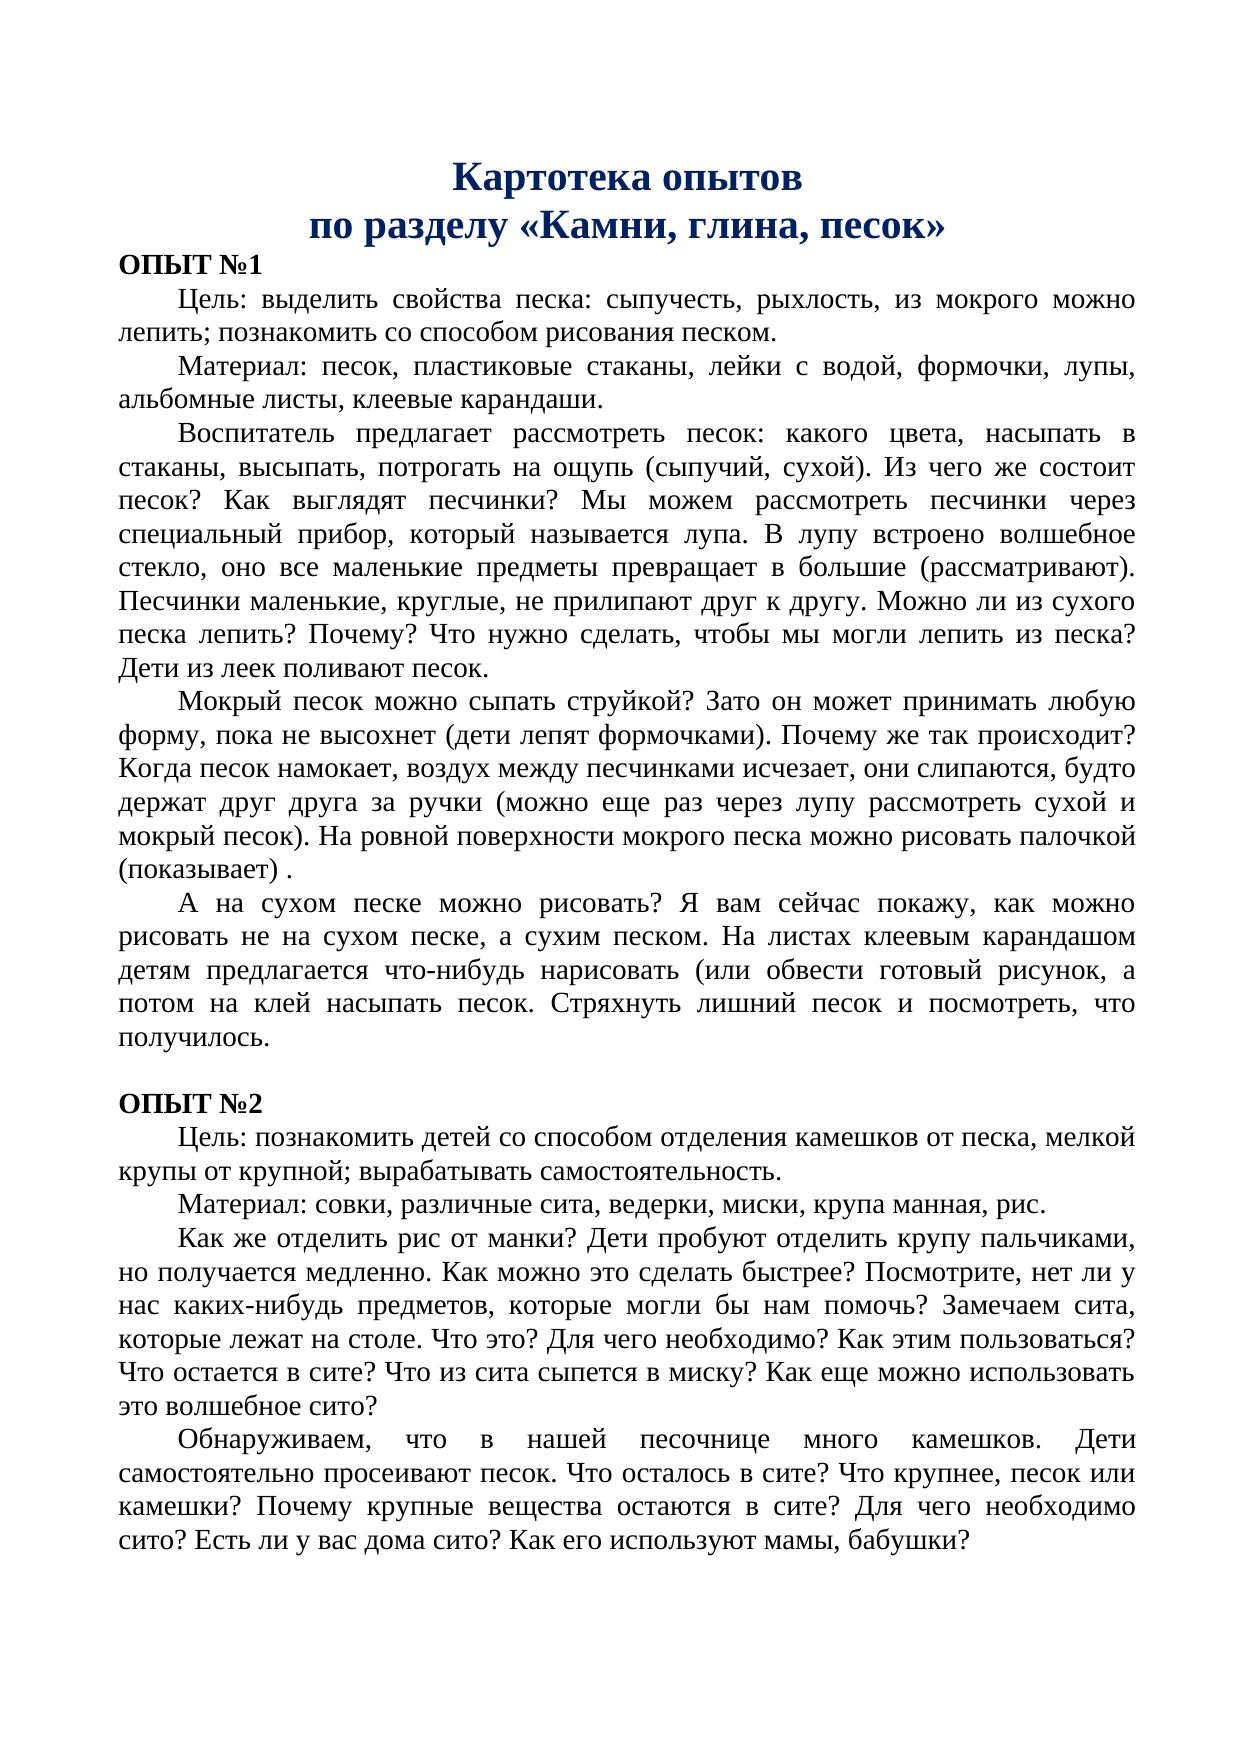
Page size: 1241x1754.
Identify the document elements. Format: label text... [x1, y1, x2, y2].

text ОПЫТ №2 [118, 1086, 1137, 1119]
text по разделу «Камни, глина, песок» [118, 199, 1137, 247]
text Обнаруживаем, что в нашей песочнице много камешков. Дети самостоятельно просеивают песок. Что осталось в сите? Что крупнее, песок или камешки? Почему крупные вещества остаются в сите? Для чего необходимо сито? Есть ли у вас дома сито? Как его используют мамы, бабушки? [118, 1421, 1137, 1556]
text Как же отделить рис от манки? Дети пробуют отделить крупу пальчиками, но получается медленно. Как можно это сделать быстрее? Посмотрите, нет ли у нас каких-нибудь предметов, которые могли бы нам помочь? Замечаем сита, которые лежат на столе. Что это? Для чего необходимо? Как этим пользоваться? Что остается в сите? Что из сита сыпется в миску? Как еще можно использовать это волшебное сито? [118, 1220, 1137, 1421]
text А на сухом песке можно рисовать? Я вам сейчас покажу, как можно рисовать не на сухом песке, а сухим песком. На листах клеевым карандашом детям предлагается что-нибудь нарисовать (или обвести готовый рисунок, а потом на клей насыпать песок. Стряхнуть лишний песок и посмотреть, что получилось. [118, 885, 1137, 1052]
text Цель: выделить свойства песка: сыпучесть, рыхлость, из мокрого можно лепить; познакомить со способом рисования песком. [118, 281, 1137, 348]
text Цель: познакомить детей со способом отделения камешков от песка, мелкой крупы от крупной; вырабатывать самостоятельность. [118, 1119, 1137, 1187]
text Картотека опытов [118, 152, 1137, 199]
text Материал: песок, пластиковые стаканы, лейки с водой, формочки, лупы, альбомные листы, клеевые карандаши. [118, 348, 1137, 415]
text Мокрый песок можно сыпать струйкой? Зато он может принимать любую форму, пока не высохнет (дети лепят формочками). Почему же так происходит? Когда песок намокает, воздух между песчинками исчезает, они слипаются, будто держат друг друга за ручки (можно еще раз через лупу рассмотреть сухой и мокрый песок). На ровной поверхности мокрого песка можно рисовать палочкой (показывает) . [118, 683, 1137, 885]
text Воспитатель предлагает рассмотреть песок: какого цвета, насыпать в стаканы, высыпать, потрогать на ощупь (сыпучий, сухой). Из чего же состоит песок? Как выглядят песчинки? Мы можем рассмотреть песчинки через специальный прибор, который называется лупа. В лупу встроено волшебное стекло, оно все маленькие предметы превращает в большие (рассматривают). Песчинки маленькие, круглые, не прилипают друг к другу. Можно ли из сухого песка лепить? Почему? Что нужно сделать, чтобы мы могли лепить из песка? Дети из леек поливают песок. [118, 415, 1137, 683]
text ОПЫТ №1 [118, 247, 1137, 281]
text Материал: совки, различные сита, ведерки, миски, крупа манная, рис. [118, 1187, 1137, 1220]
